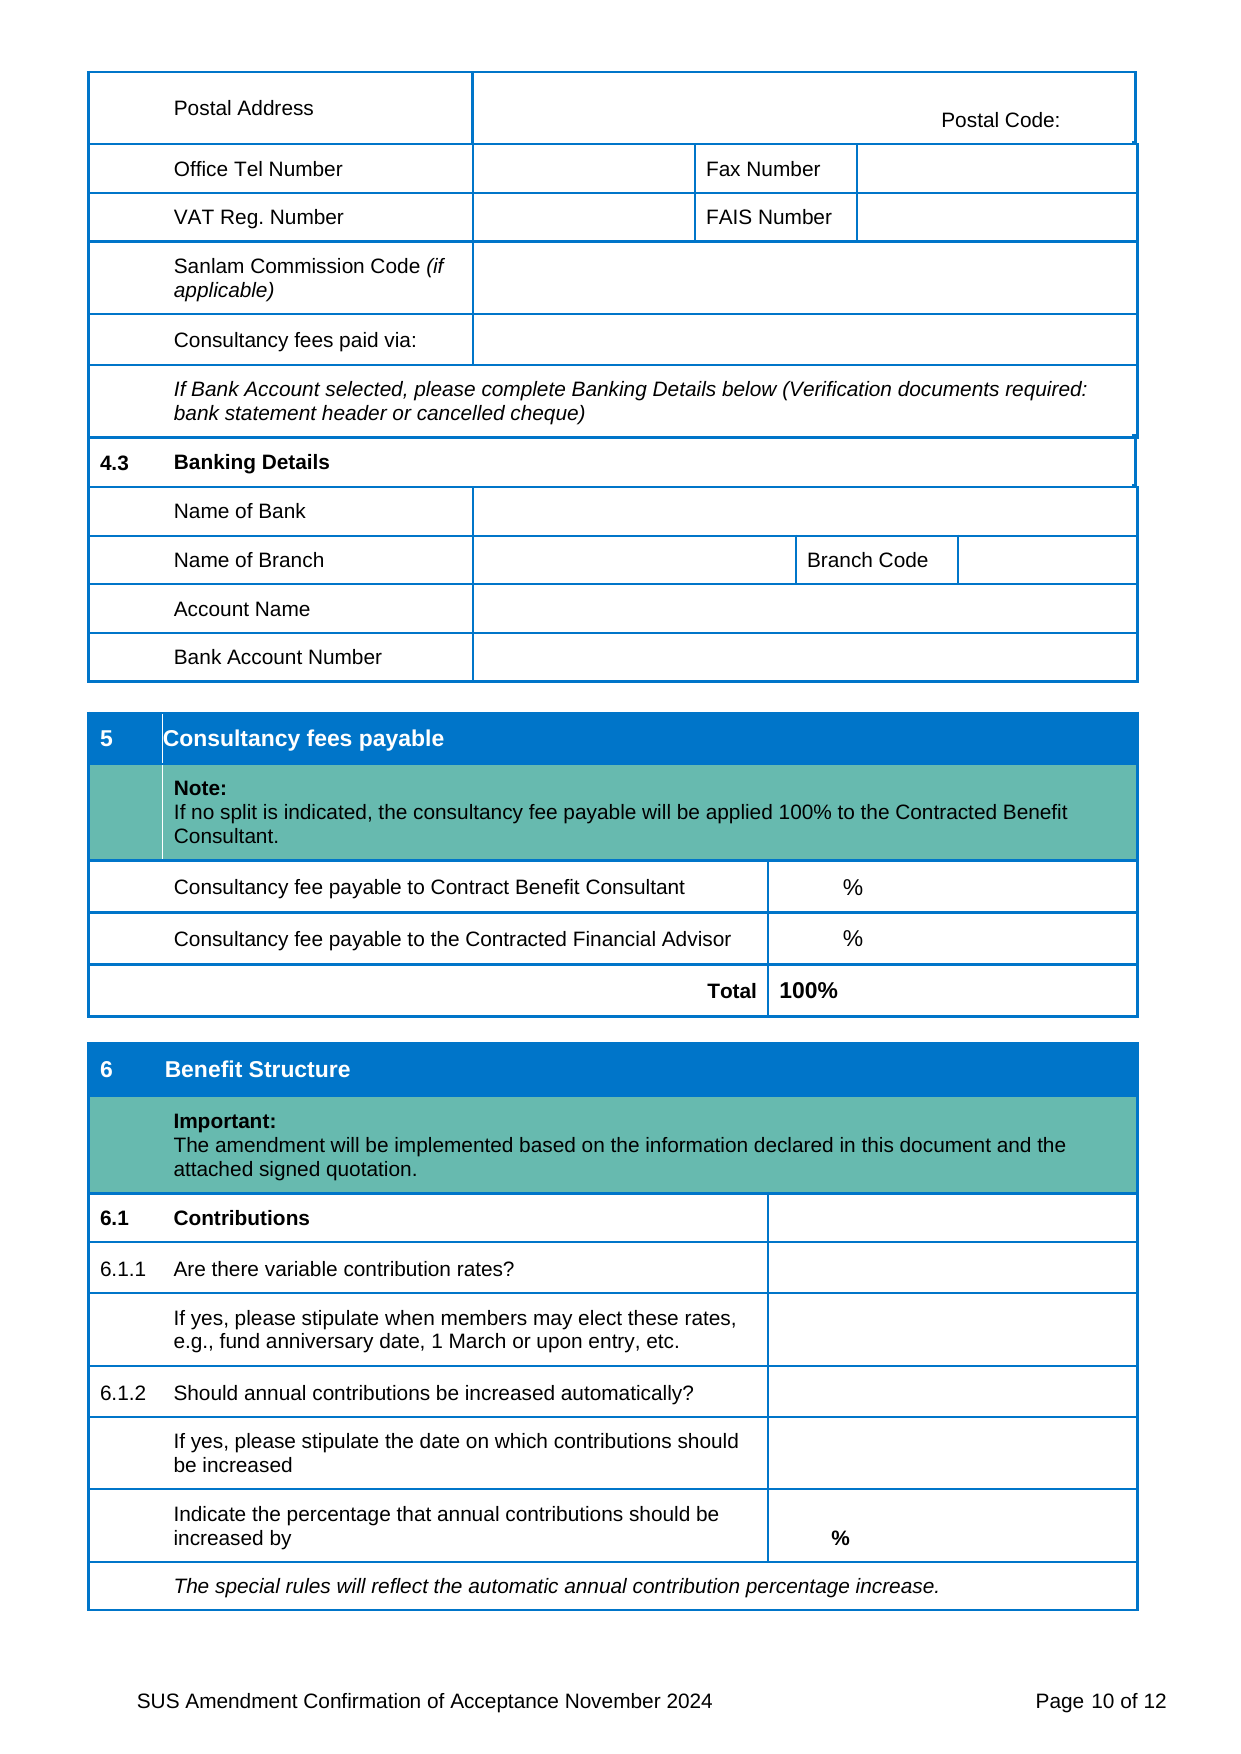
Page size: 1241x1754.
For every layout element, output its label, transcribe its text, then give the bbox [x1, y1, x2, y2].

table_cell [90, 1294, 162, 1364]
table_cell FAIS Number [696, 194, 856, 240]
table_cell [474, 488, 1136, 534]
table_cell Account Name [163, 585, 472, 632]
table_cell % [769, 914, 1136, 963]
table_cell [474, 537, 795, 583]
table_cell [769, 1195, 1136, 1241]
table_cell VAT Reg. Number [163, 194, 472, 240]
table_cell [90, 1418, 162, 1488]
table_cell Are there variable contribution rates? [162, 1243, 767, 1292]
table_cell Name of Branch [163, 537, 472, 583]
table_cell Branch Code [797, 537, 957, 583]
table_cell [769, 1367, 1136, 1416]
table_cell [959, 537, 1136, 583]
table_cell Postal Code: [474, 73, 1134, 143]
table_header 5 [90, 714, 162, 763]
table_cell [474, 634, 1136, 680]
table_cell [474, 585, 1136, 632]
table_cell [90, 537, 162, 583]
table_cell If yes, please stipulate when members may elect these rates, e.g., fund anniversary date, 1 March or upon entry, etc. [162, 1294, 767, 1364]
table_cell [90, 585, 162, 632]
table_cell 4.3 [90, 439, 162, 486]
table_cell Fax Number [696, 145, 856, 192]
table_cell [90, 194, 162, 240]
table_cell [474, 194, 694, 240]
table_cell [90, 315, 162, 364]
table_cell [90, 966, 162, 1015]
table_cell [90, 243, 162, 313]
table_cell Important: The amendment will be implemented based on the information declared in this document and the attached signed quotation. [162, 1097, 1136, 1192]
table_cell [769, 1418, 1136, 1488]
table_cell 6.1.1 [90, 1243, 162, 1292]
table_cell [90, 366, 162, 436]
table_cell [769, 1294, 1136, 1364]
table_cell 100% [769, 966, 1136, 1015]
table_cell [474, 315, 1136, 364]
table_header Benefit Structure [164, 1045, 1136, 1094]
table_cell Contributions [162, 1195, 767, 1241]
table_cell Office Tel Number [163, 145, 472, 192]
table_cell If Bank Account selected, please complete Banking Details below (Verification documents required: bank statement header or cancelled cheque) [163, 366, 1136, 436]
table_cell [858, 194, 1136, 240]
table_cell [858, 145, 1136, 192]
table_cell Bank Account Number [163, 634, 472, 680]
table_cell [90, 634, 162, 680]
table_cell % [769, 1490, 1136, 1561]
table_cell [90, 73, 162, 143]
table_cell [90, 1097, 162, 1192]
table_cell Consultancy fees paid via: [163, 315, 472, 364]
table_cell Note: If no split is indicated, the consultancy fee payable will be applied 100% to the Contracted Benefit Consultant. [163, 765, 1136, 859]
table_header 6 [90, 1045, 161, 1094]
table_cell 6.1.2 [90, 1367, 162, 1416]
table_cell [90, 1490, 162, 1561]
table_cell 6.1 [90, 1195, 162, 1241]
table_cell Indicate the percentage that annual contributions should be increased by [162, 1490, 767, 1561]
table_cell Total [163, 966, 767, 1015]
table_cell Should annual contributions be increased automatically? [162, 1367, 767, 1416]
table_cell [769, 1243, 1136, 1292]
table_header Consultancy fees payable [163, 714, 1136, 763]
table_cell The special rules will reflect the automatic annual contribution percentage increase. [162, 1563, 1136, 1609]
table_cell Sanlam Commission Code (if applicable) [163, 243, 472, 313]
table_cell Consultancy fee payable to the Contracted Financial Advisor [163, 914, 767, 963]
table_cell [90, 765, 162, 859]
table_cell Banking Details [163, 439, 1134, 486]
table_cell If yes, please stipulate the date on which contributions should be increased [162, 1418, 767, 1488]
table_cell Consultancy fee payable to Contract Benefit Consultant [163, 862, 767, 911]
table_cell [90, 862, 162, 911]
table_cell [474, 243, 1136, 313]
table_cell % [769, 862, 1136, 911]
table_cell [90, 1563, 162, 1609]
table_cell Postal Address [163, 73, 471, 143]
table_cell Name of Bank [163, 488, 472, 534]
table_cell [90, 488, 162, 534]
table_cell [90, 914, 162, 963]
table_cell [474, 145, 694, 192]
table_cell [90, 145, 162, 192]
